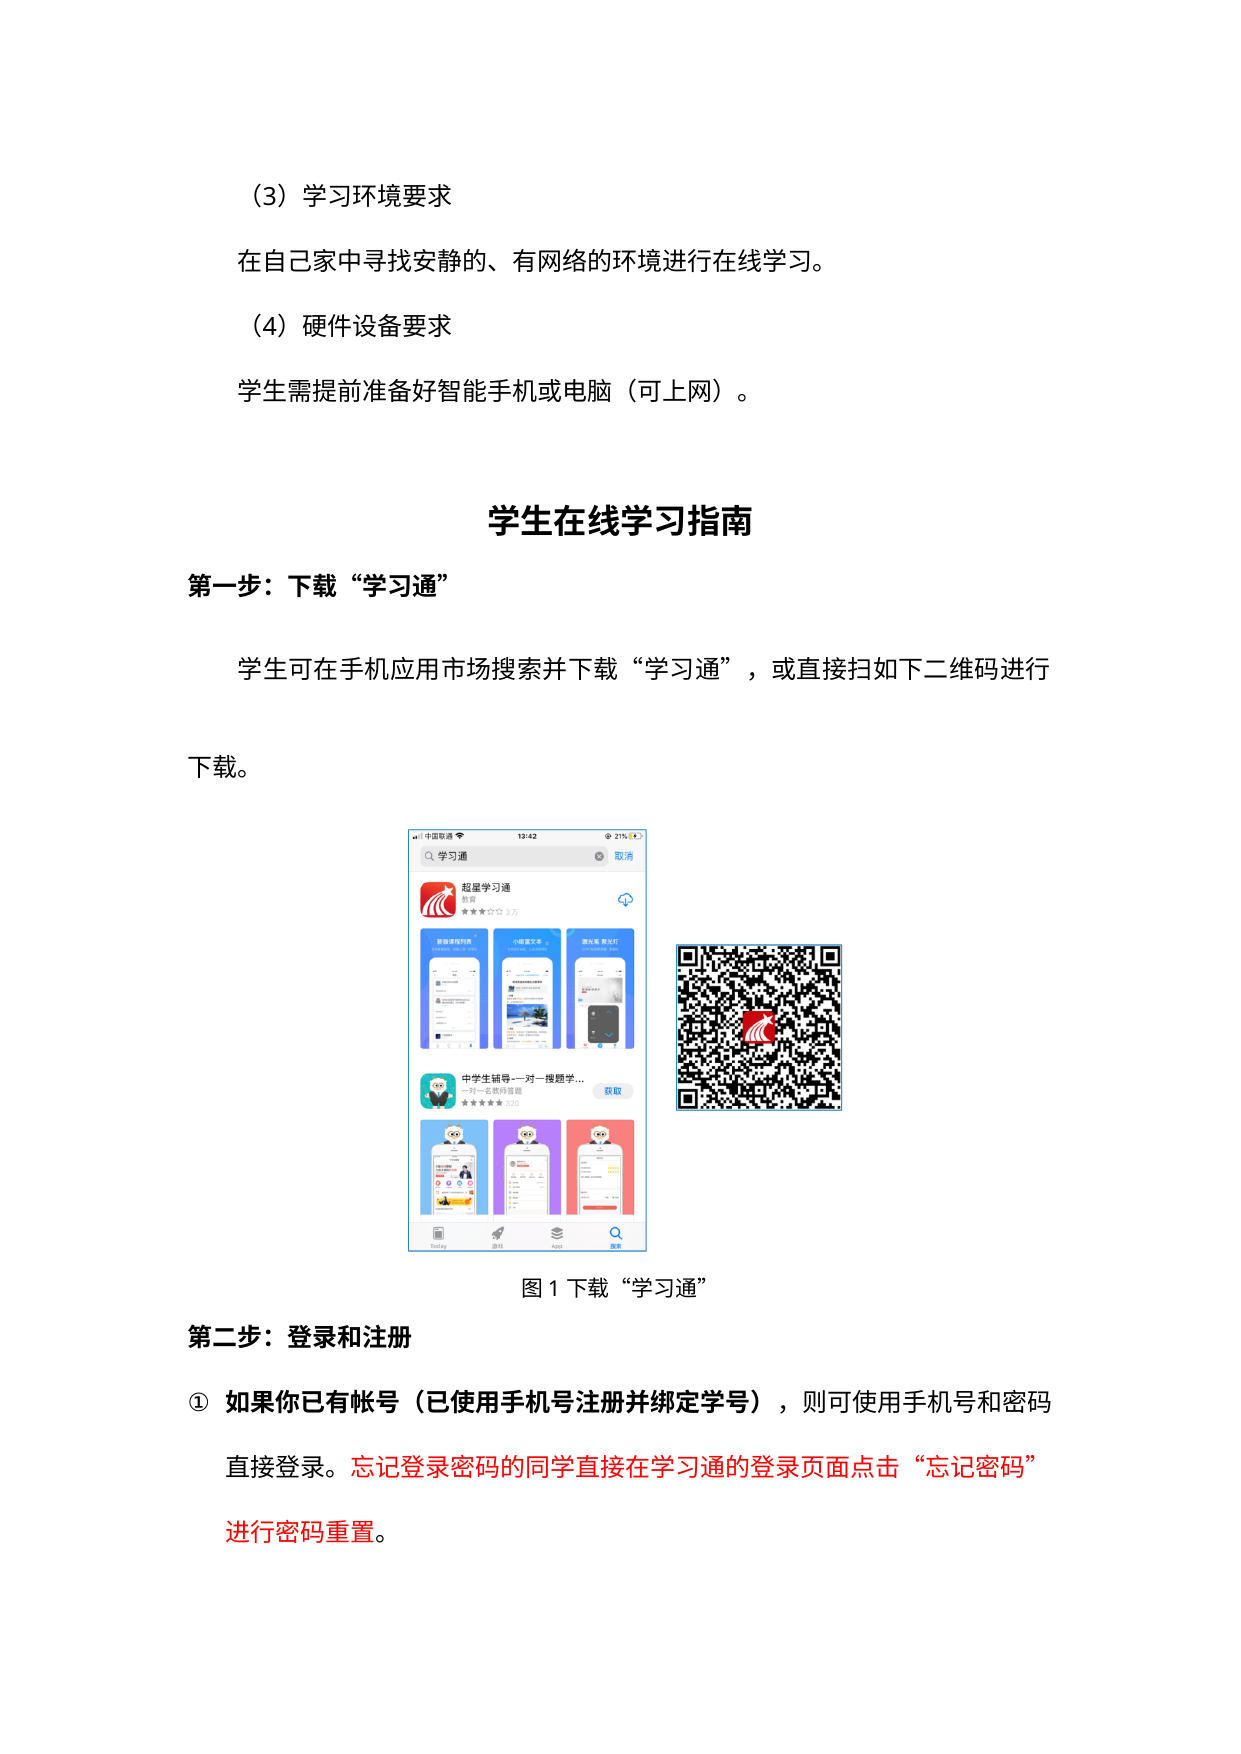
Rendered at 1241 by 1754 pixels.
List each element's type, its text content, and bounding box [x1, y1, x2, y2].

text 学生在线学习指南 [187, 487, 1053, 552]
text 在自己家中寻找安静的、有网络的环境进行在线学习。 [187, 227, 1053, 292]
text 学生可在手机应用市场搜索并下载“学习通”，或直接扫如下二维码进行下载。 [187, 635, 1053, 798]
text 第二步：登录和注册 [187, 1303, 1053, 1368]
text 第一步：下载“学习通” [187, 552, 1053, 617]
text （4）硬件设备要求 [187, 292, 1053, 357]
text （3）学习环境要求 [187, 162, 1053, 227]
picture [366, 815, 874, 1264]
text 图1 下载“学习通” [187, 1271, 1053, 1303]
list 如果你已有帐号（已使用手机号注册并绑定学号），则可使用手机号和密码直接登录。忘记登录密码的同学直接在学习通的登录页面点击“忘记密码”进行密码重置。 [187, 1368, 1053, 1563]
text 学生需提前准备好智能手机或电脑（可上网）。 [187, 357, 1053, 422]
